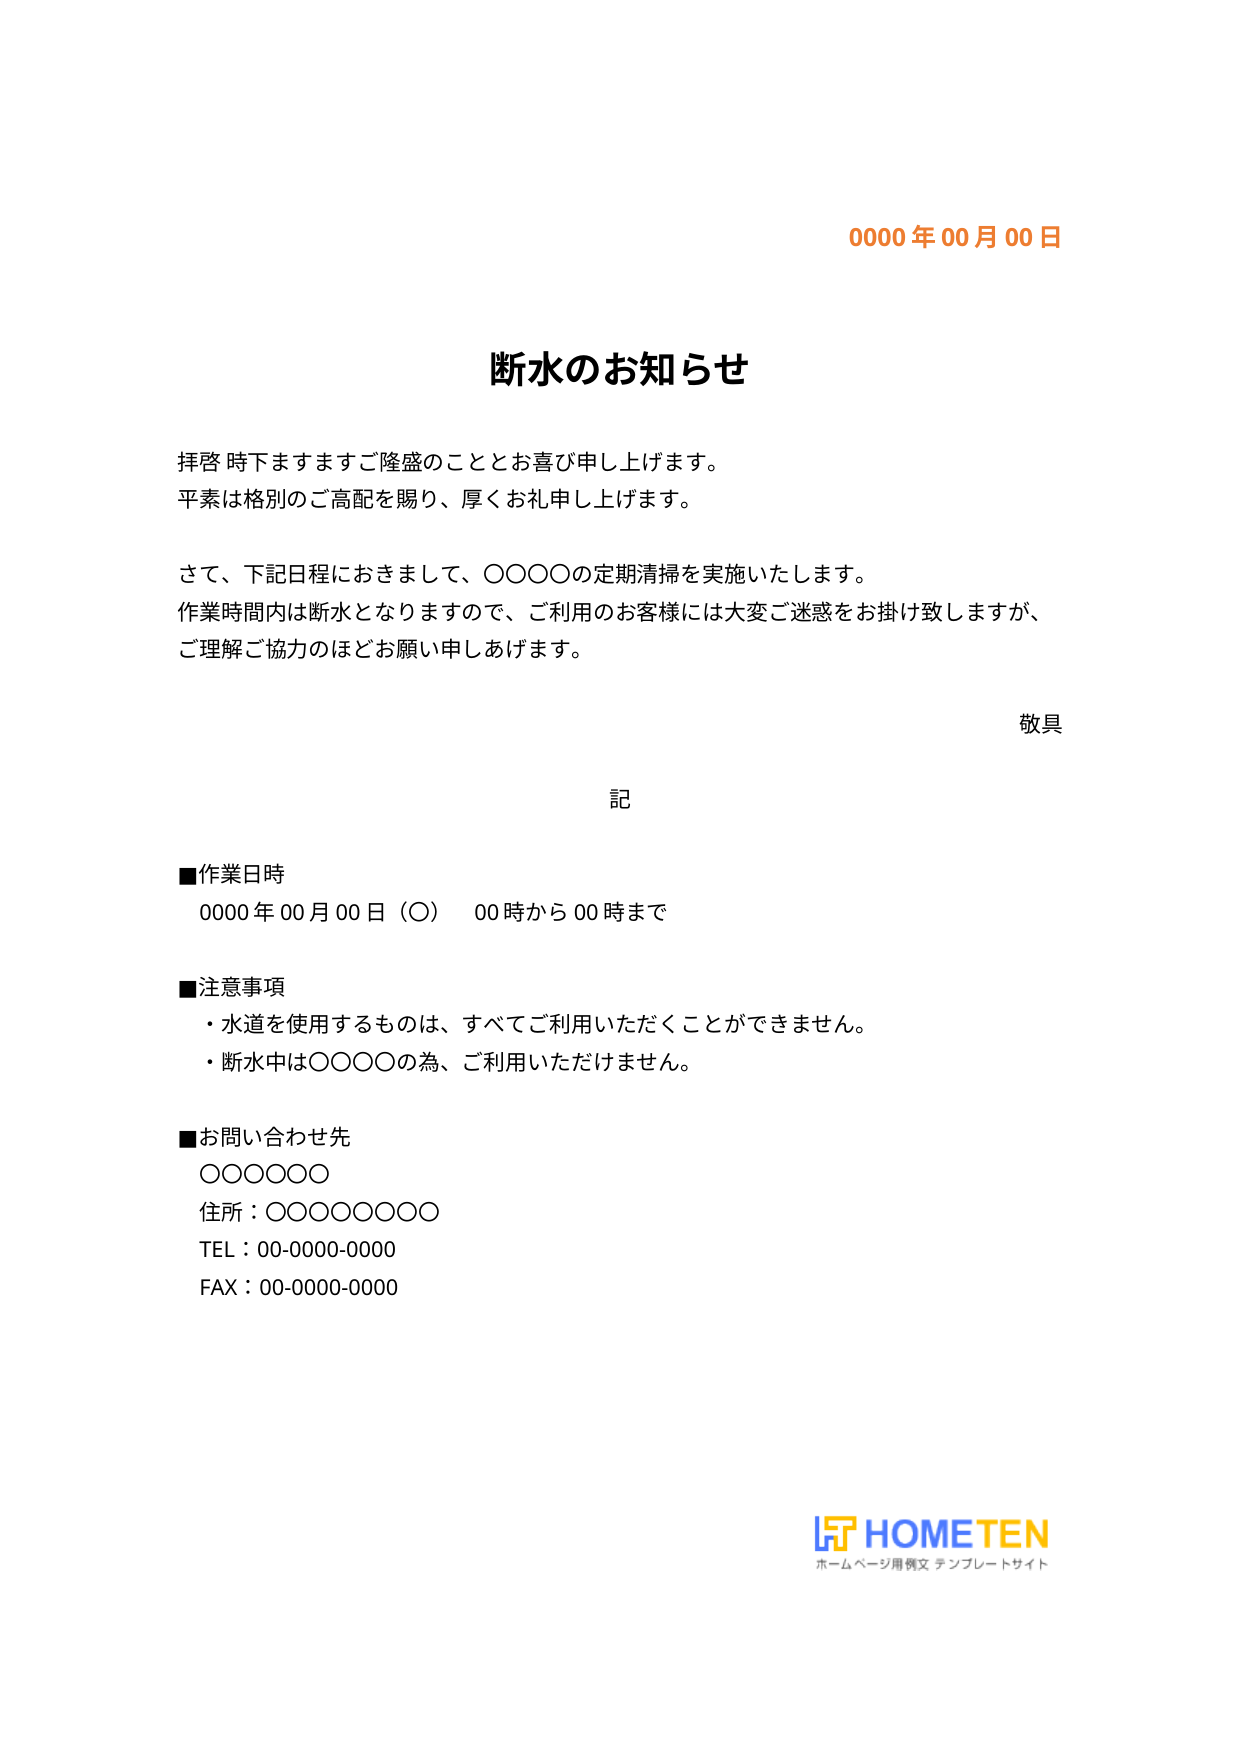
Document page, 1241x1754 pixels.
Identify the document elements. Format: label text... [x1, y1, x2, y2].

picture [812, 1513, 1048, 1571]
text 敬具 [177, 704, 1063, 742]
text 0000年00月00日 [177, 217, 1063, 254]
text 〇〇〇〇〇〇 [177, 1154, 1063, 1192]
text TEL：00-0000-0000 [177, 1229, 1063, 1267]
text 拝啓 時下ますますご隆盛のこととお喜び申し上げます。 [177, 442, 1063, 479]
text ■作業日時 [177, 854, 1063, 892]
text ・断水中は〇〇〇〇の為、ご利用いただけません。 [177, 1042, 1063, 1079]
text 平素は格別のご高配を賜り、厚くお礼申し上げます。 [177, 479, 1063, 517]
text 記 [177, 779, 1063, 817]
text 住所：〇〇〇〇〇〇〇〇 [177, 1192, 1063, 1229]
text ・水道を使用するものは、すべてご利用いただくことができません。 [177, 1004, 1063, 1042]
text ■お問い合わせ先 [177, 1117, 1063, 1154]
text ■注意事項 [177, 967, 1063, 1004]
text さて、下記日程におきまして、〇〇〇〇の定期清掃を実施いたします。 [177, 554, 1063, 592]
text 作業時間内は断水となりますので、ご利用のお客様には大変ご迷惑をお掛け致しますが、ご理解ご協力のほどお願い申しあげます。 [177, 592, 1063, 667]
text 0000年00月00日（〇） 00時から00時まで [177, 892, 1063, 929]
text FAX：00-0000-0000 [177, 1267, 1063, 1304]
text 断水のお知らせ [177, 329, 1063, 404]
